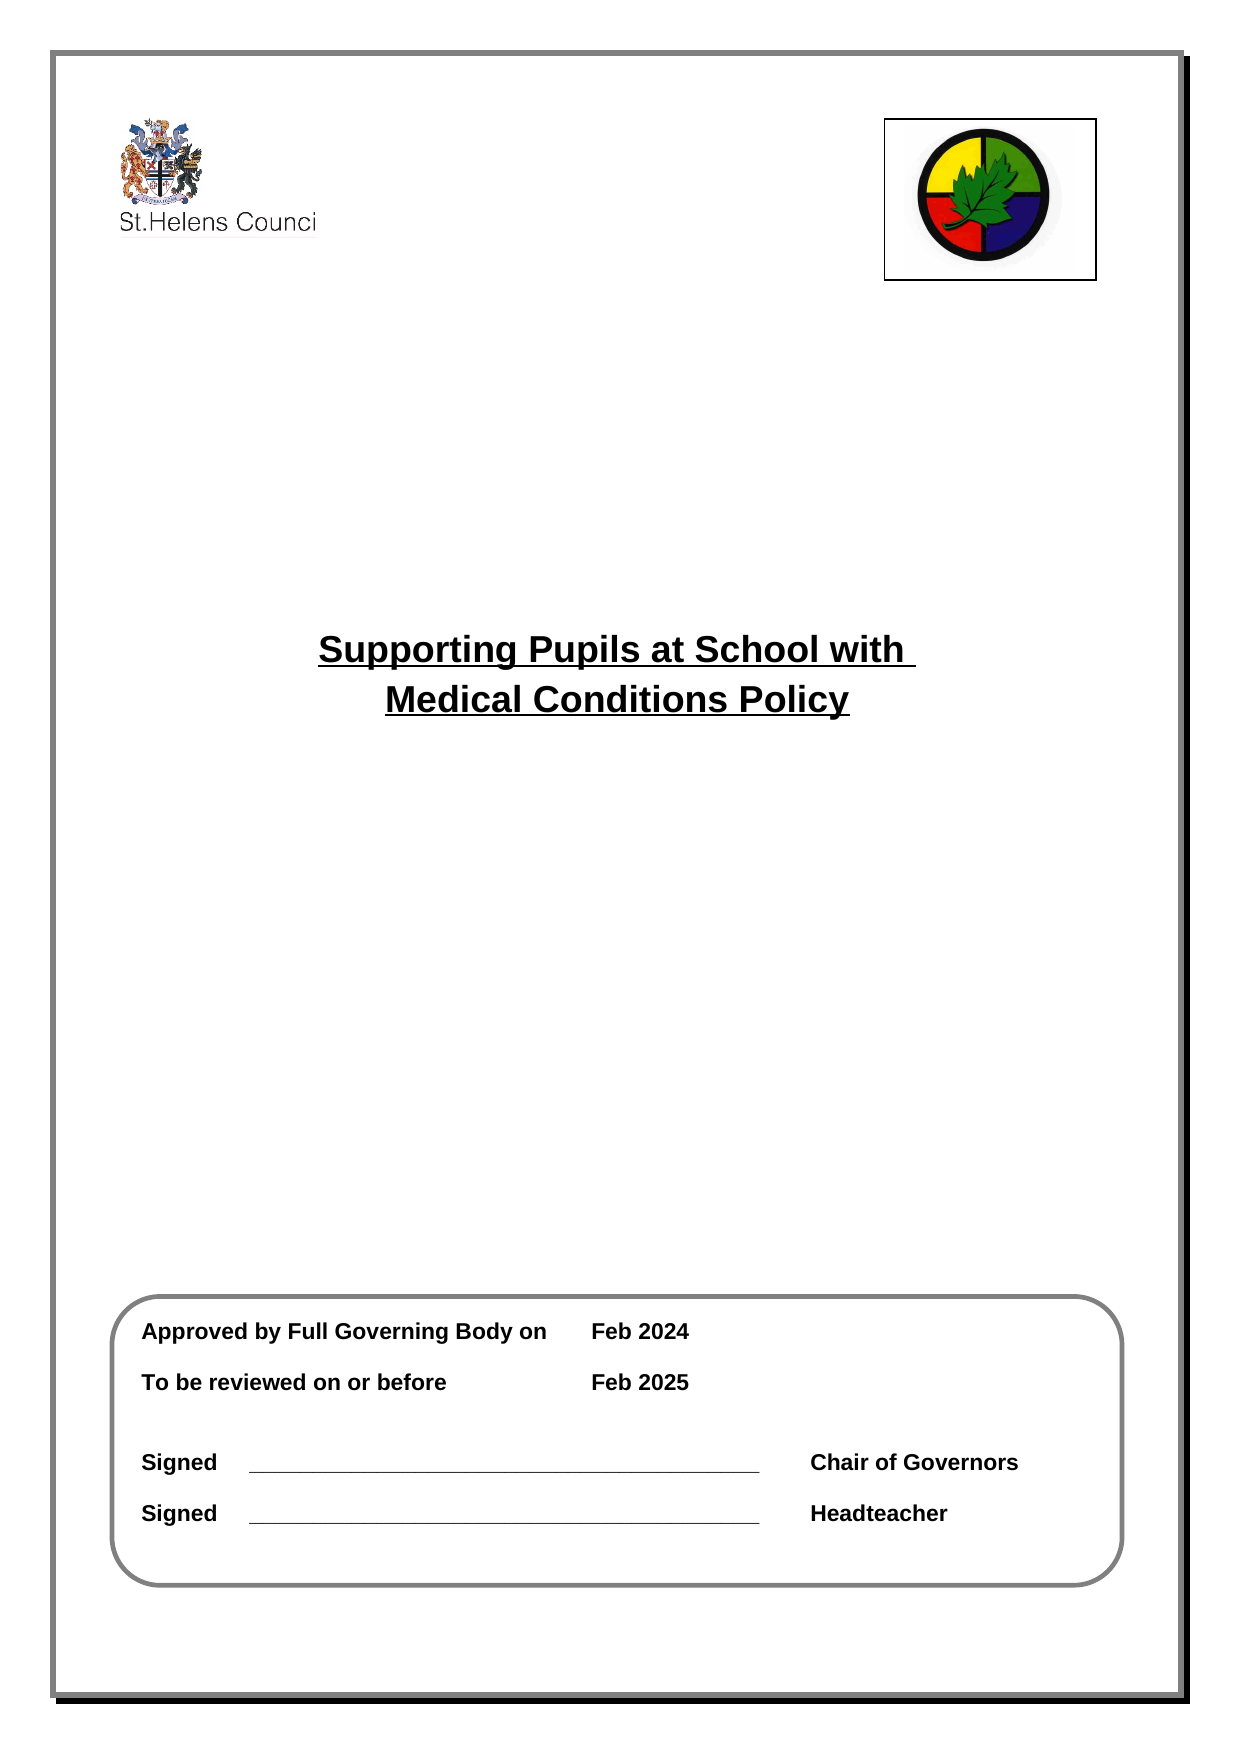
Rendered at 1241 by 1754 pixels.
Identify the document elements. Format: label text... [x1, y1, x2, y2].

text Supporting Pupils at School with Medical Conditions Policy [150, 627, 1084, 720]
picture [903, 126, 1077, 272]
picture [119, 118, 317, 237]
